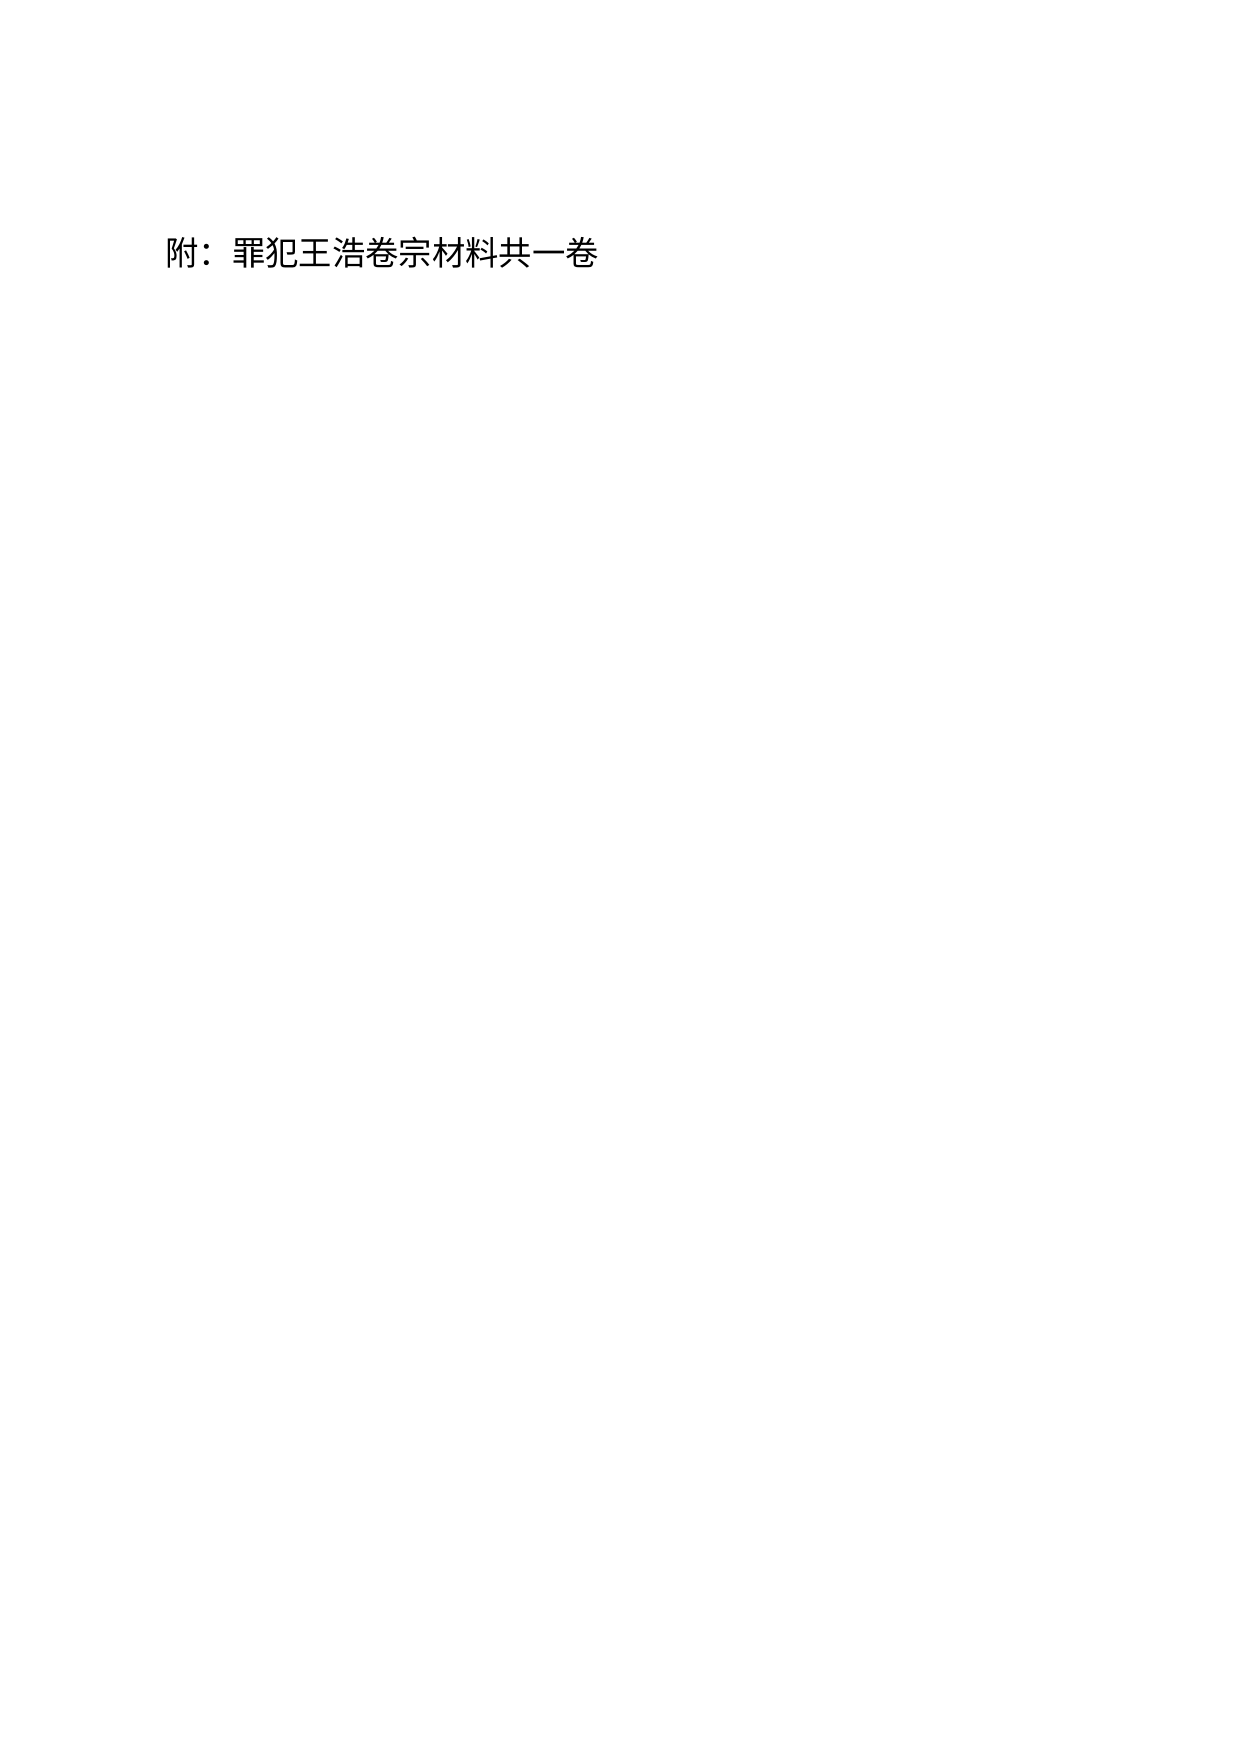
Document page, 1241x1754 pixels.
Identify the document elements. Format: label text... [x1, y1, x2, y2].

text 附：罪犯王浩卷宗材料共一卷 [165, 218, 1087, 277]
